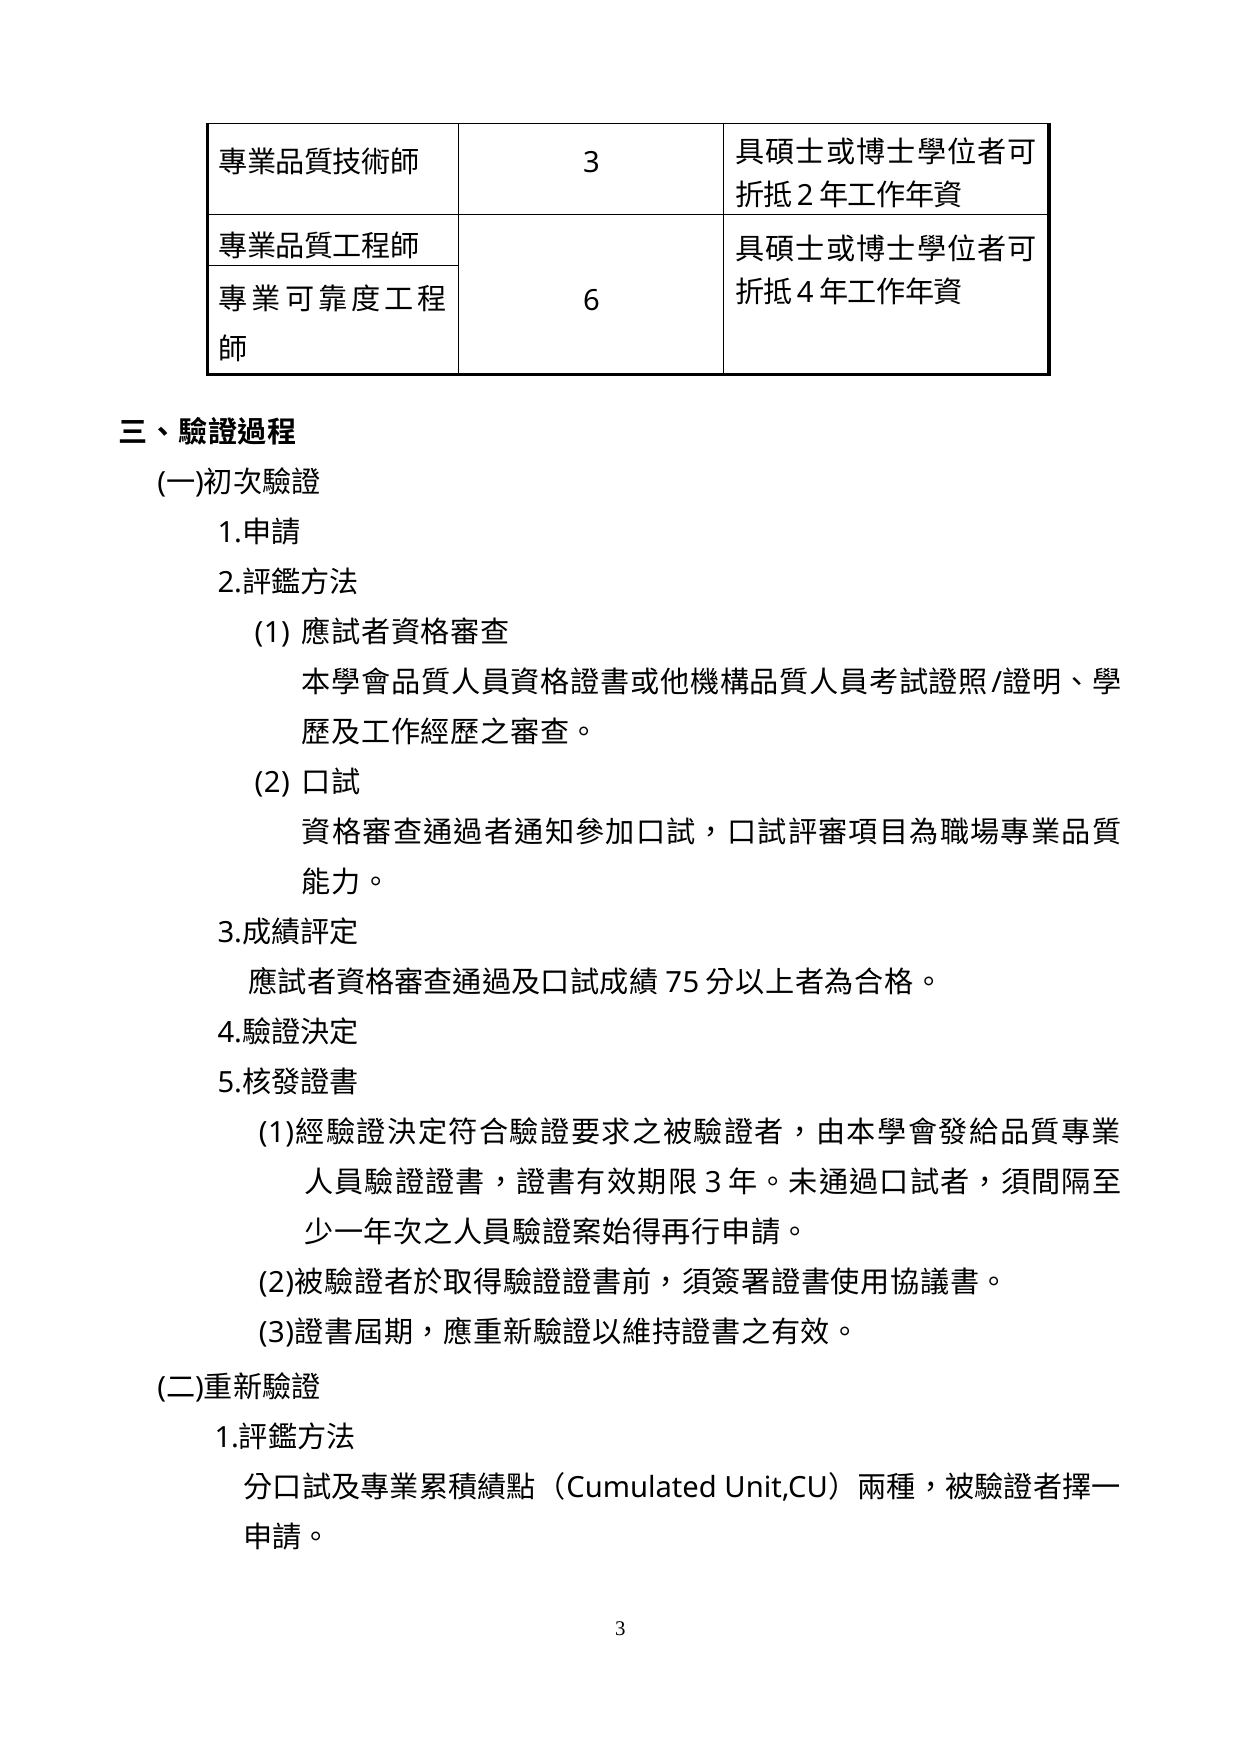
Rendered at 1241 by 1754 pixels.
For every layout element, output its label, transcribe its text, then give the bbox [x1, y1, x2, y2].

list (二)重新驗證 [157, 1356, 1122, 1406]
text (1)經驗證決定符合驗證要求之被驗證者，由本學會發給品質專業人員驗證證書，證書有效期限3年。未通過口試者，須間隔至少一年次之人員驗證案始得再行申請。 [258, 1101, 1122, 1251]
table_cell 專業品質工程師 [209, 215, 458, 264]
text (3)證書屆期，應重新驗證以維持證書之有效。 [258, 1301, 1122, 1351]
text 應試者資格審查通過及口試成績75分以上者為合格。 [248, 951, 1122, 1001]
table_cell 具碩士或博士學位者可折抵 2年工作年資 [724, 124, 1047, 213]
text 資格審查通過者通知參加口試，口試評審項目為職場專業品質能力。 [302, 801, 1122, 901]
text 4.驗證決定 [161, 1001, 1122, 1051]
list 口試 [254, 751, 1122, 801]
table_cell 3 [459, 124, 723, 213]
text 1.評鑑方法 [158, 1406, 1122, 1456]
text 1.申請 [161, 501, 1122, 551]
text 5.核發證書 [161, 1051, 1122, 1101]
table_cell 6 [459, 215, 723, 373]
text 三、驗證過程 [118, 401, 1122, 451]
list (一)初次驗證 [157, 451, 1122, 501]
text 2.評鑑方法 [161, 551, 1122, 601]
table_cell 專業可靠度工程師 [209, 266, 458, 373]
text 分口試及專業累積績點（Cumulated Unit,CU）兩種，被驗證者擇一申請。 [243, 1456, 1122, 1556]
table_cell 具碩士或博士學位者可折抵 4年工作年資 [724, 215, 1047, 373]
text (2)被驗證者於取得驗證證書前，須簽署證書使用協議書。 [258, 1251, 1122, 1301]
text 3.成績評定 [161, 901, 1122, 951]
list 應試者資格審查 [254, 601, 1122, 651]
table_cell 專業品質技術師 [209, 124, 458, 213]
text 本學會品質人員資格證書或他機構品質人員考試證照/證明、學歷及工作經歷之審查。 [302, 651, 1122, 751]
